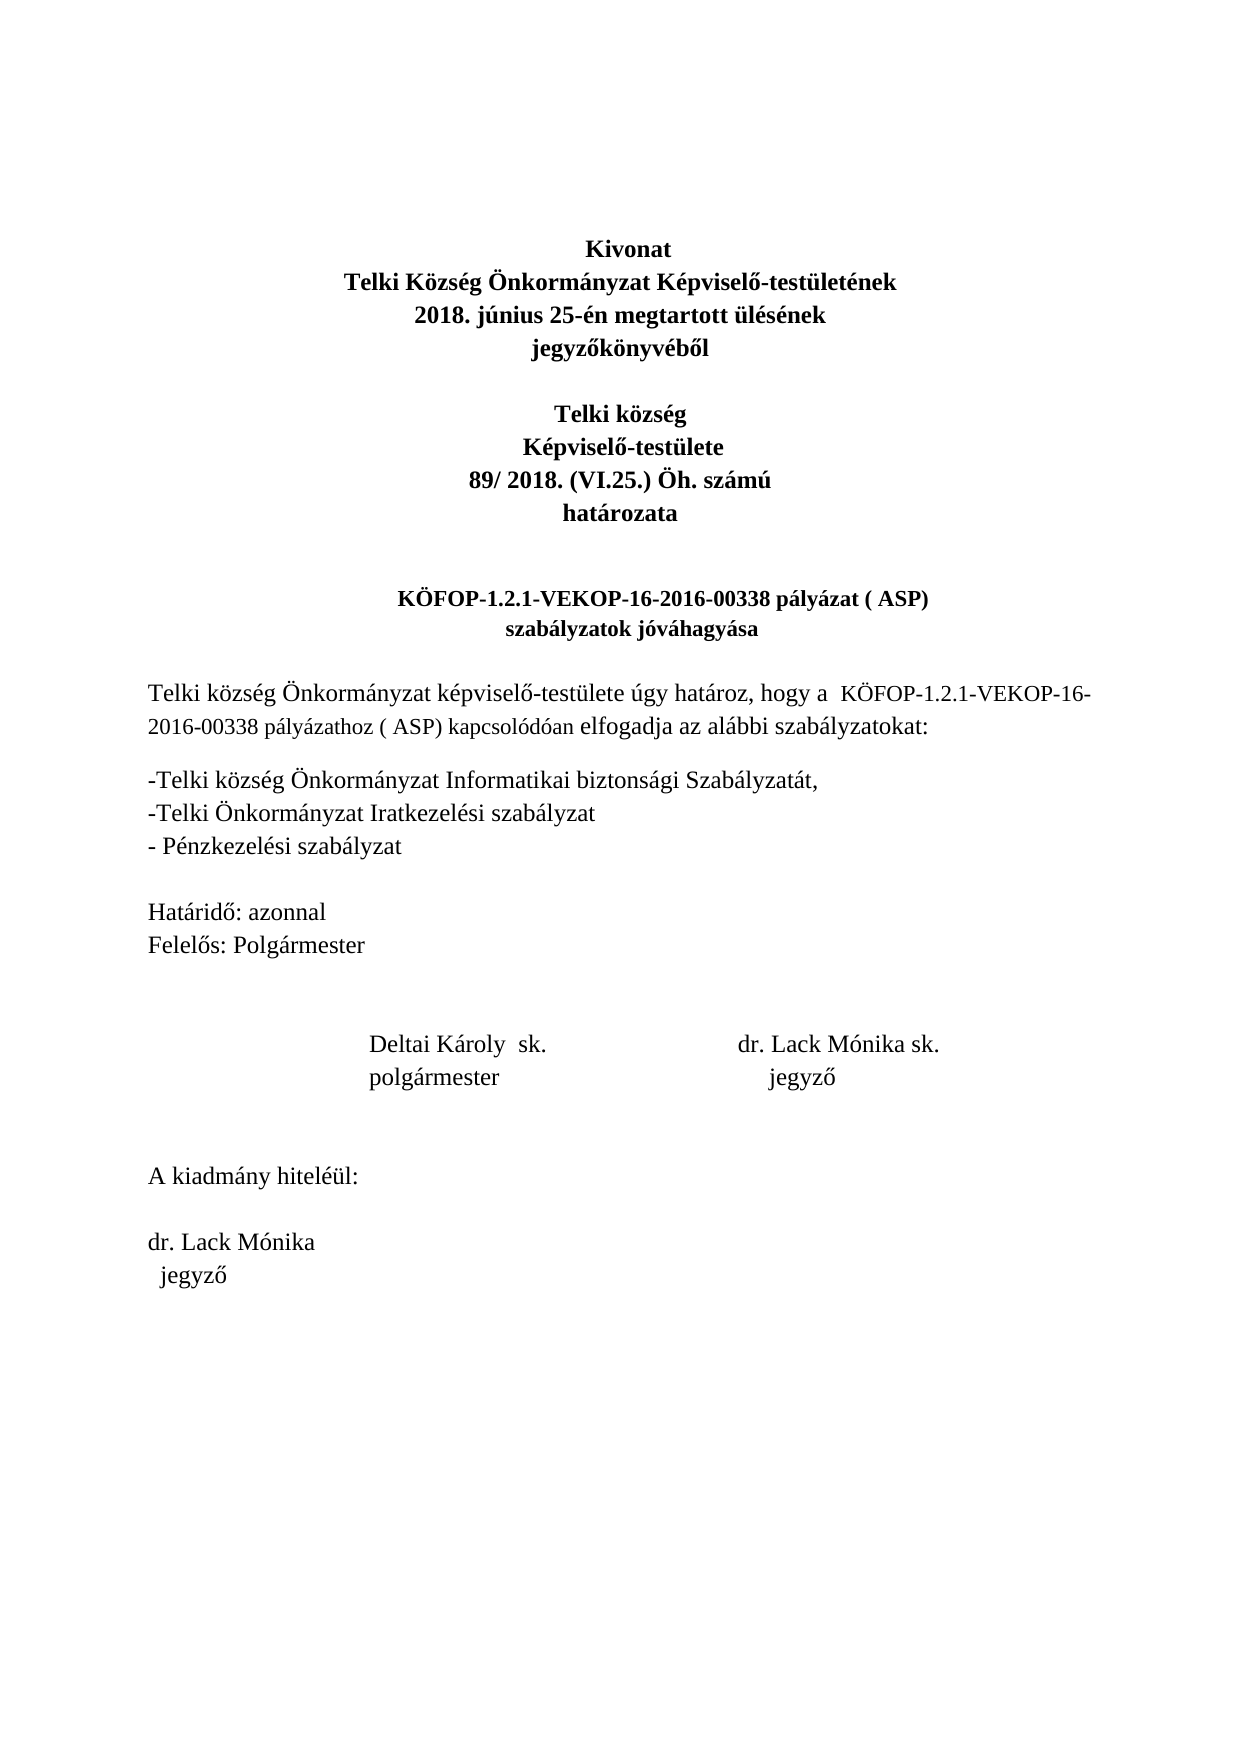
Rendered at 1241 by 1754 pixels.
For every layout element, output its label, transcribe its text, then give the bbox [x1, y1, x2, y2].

text Telki község [148, 399, 1093, 427]
text Telki Község Önkormányzat Képviselő-testületének [148, 267, 1093, 295]
text KÖFOP-1.2.1-VEKOP-16-2016-00338 pályázat ( ASP) [295, 585, 1093, 611]
text szabályzatok jóváhagyása [369, 615, 1093, 641]
text jegyző [148, 1260, 1093, 1289]
text Felelős: Polgármester [148, 930, 1093, 959]
text Kivonat [443, 234, 1093, 262]
text - Pénzkezelési szabályzat [148, 831, 1093, 860]
text -Telki község Önkormányzat Informatikai biztonsági Szabályzatát, [148, 765, 1093, 794]
text Telki község Önkormányzat képviselő-testülete úgy határoz, hogy a KÖFOP-1.2.1-VEKOP-16-2016-00338 pályázathoz ( ASP) kapcsolódóan elfogadja az alábbi szabályzatokat: [148, 678, 1093, 740]
text határozata [148, 498, 1093, 527]
text jegyzőkönyvéből [148, 333, 1093, 361]
text 89/ 2018. (VI.25.) Öh. számú [148, 465, 1093, 493]
text A kiadmány hiteléül: [148, 1161, 1093, 1190]
text Határidő: azonnal [148, 897, 1093, 926]
text Képviselő-testülete [148, 432, 1093, 461]
text dr. Lack Mónika [148, 1227, 1093, 1256]
text 2018. június 25-én megtartott ülésének [148, 300, 1093, 328]
text Deltai Károly sk. dr. Lack Mónika sk. [295, 1029, 1093, 1058]
text -Telki Önkormányzat Iratkezelési szabályzat [148, 798, 1093, 827]
text polgármester jegyző [295, 1062, 1093, 1091]
